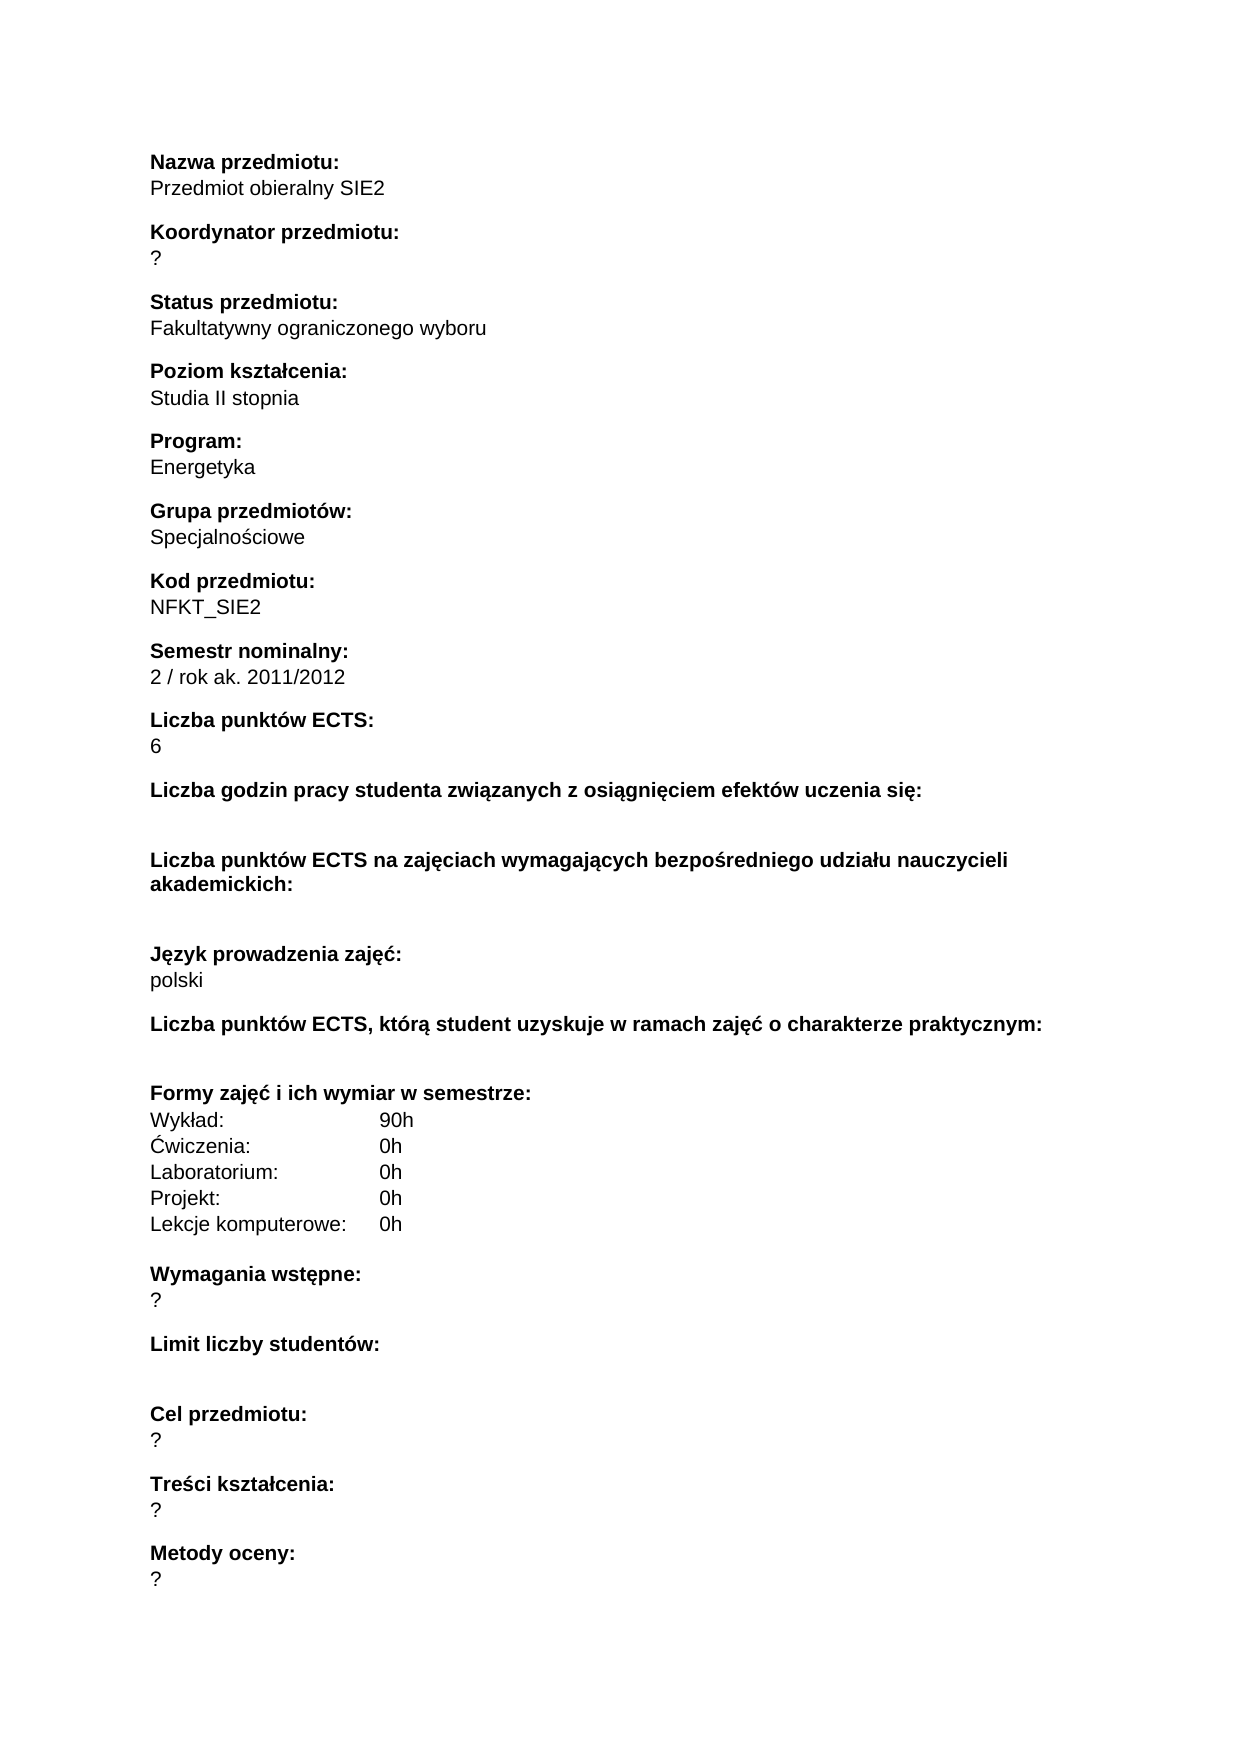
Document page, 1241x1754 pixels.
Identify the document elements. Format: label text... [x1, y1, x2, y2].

text polski [150, 968, 1090, 992]
text Semestr nominalny: [150, 638, 1090, 662]
text Program: [150, 429, 1090, 453]
text Poziom kształcenia: [150, 359, 1090, 383]
text Formy zajęć i ich wymiar w semestrze: [150, 1081, 1090, 1105]
text Liczba godzin pracy studenta związanych z osiągnięciem efektów uczenia się: [150, 778, 1090, 802]
text 6 [150, 734, 1090, 758]
table_cell 0h [369, 1158, 597, 1184]
text Studia II stopnia [150, 385, 1090, 409]
table_cell Lekcje komputerowe: [140, 1212, 367, 1236]
table_cell 0h [369, 1184, 597, 1210]
text Koordynator przedmiotu: [150, 220, 1090, 244]
text NFKT_SIE2 [150, 595, 1090, 619]
table_cell 0h [369, 1210, 597, 1236]
text Kod przedmiotu: [150, 569, 1090, 593]
text Przedmiot obieralny SIE2 [150, 176, 1090, 200]
text Liczba punktów ECTS na zajęciach wymagających bezpośredniego udziału nauczycieli akademickich: [150, 848, 1090, 896]
table_cell 0h [369, 1132, 597, 1158]
table_cell Projekt: [140, 1186, 367, 1210]
text Limit liczby studentów: [150, 1332, 1090, 1356]
text 2 / rok ak. 2011/2012 [150, 664, 1090, 688]
text Treści kształcenia: [150, 1471, 1090, 1495]
table_cell Laboratorium: [140, 1160, 367, 1184]
table_cell Ćwiczenia: [140, 1134, 367, 1158]
text Liczba punktów ECTS: [150, 708, 1090, 732]
text Cel przedmiotu: [150, 1402, 1090, 1426]
text ? [150, 246, 1090, 270]
text Fakultatywny ograniczonego wyboru [150, 316, 1090, 339]
text Energetyka [150, 455, 1090, 479]
text ? [150, 1428, 1090, 1452]
text Liczba punktów ECTS, którą student uzyskuje w ramach zajęć o charakterze praktycznym: [150, 1011, 1090, 1035]
text Grupa przedmiotów: [150, 499, 1090, 523]
text Język prowadzenia zajęć: [150, 942, 1090, 966]
text ? [150, 1288, 1090, 1312]
text Wymagania wstępne: [150, 1262, 1090, 1286]
table_header Wykład: [140, 1108, 367, 1132]
text ? [150, 1497, 1090, 1521]
text Metody oceny: [150, 1541, 1090, 1565]
text Nazwa przedmiotu: [150, 150, 1090, 174]
text ? [150, 1567, 1090, 1591]
text Status przedmiotu: [150, 289, 1090, 313]
table_header 90h [369, 1108, 597, 1132]
text Specjalnościowe [150, 525, 1090, 549]
